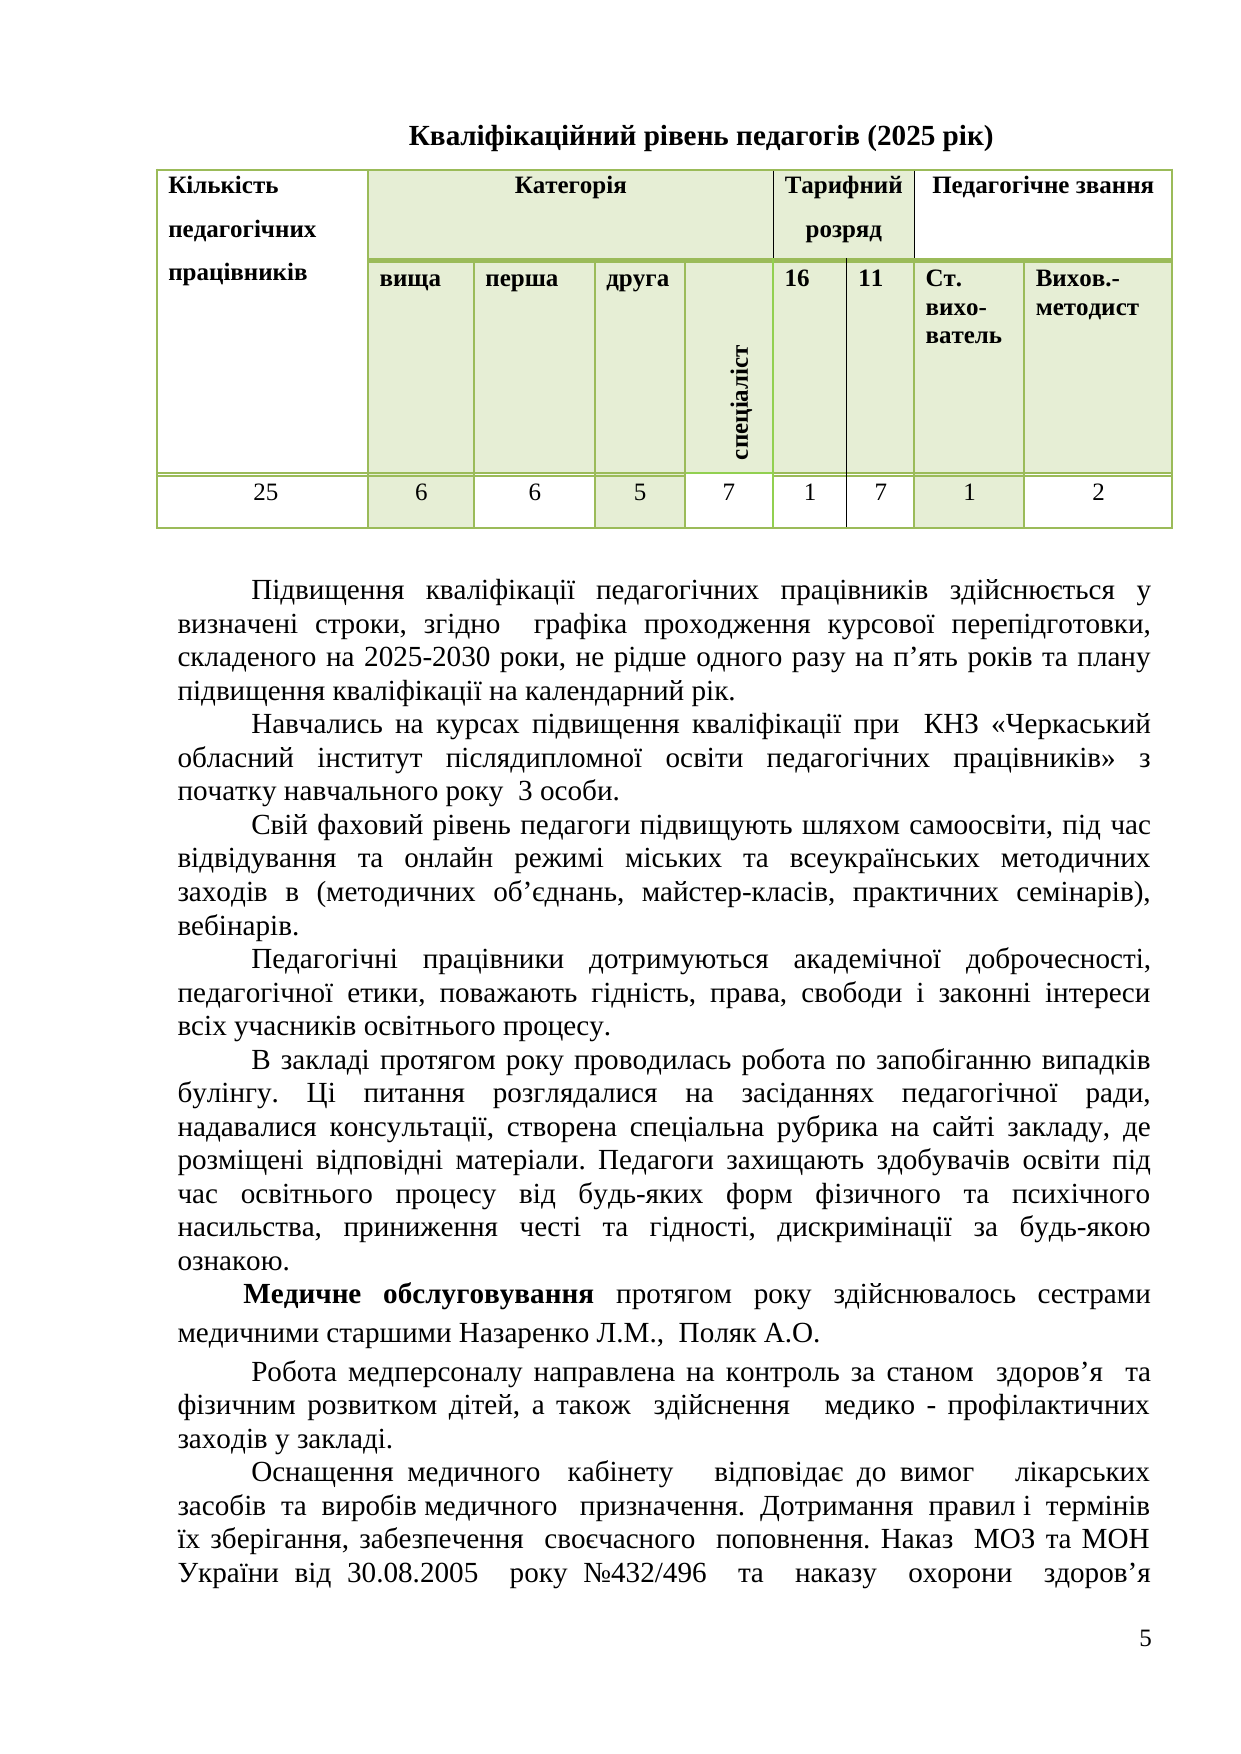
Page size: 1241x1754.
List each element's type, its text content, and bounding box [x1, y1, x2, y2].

table_cell 16 [774, 263, 846, 472]
text Педагогічні працівники дотримуються академічної доброчесності, педагогічної етики, поважають гідність, права, свободи і законні інтереси всіх учасників освітнього процесу. [177, 941, 1152, 1042]
table_cell 5 [596, 477, 684, 527]
text Робота медперсоналу направлена на контроль за станом здоров’я та фізичним розвитком дітей, а також здійснення медико - профілактичних заходів у закладі. [177, 1354, 1152, 1454]
table_cell 6 [475, 477, 594, 527]
table_cell перша [475, 263, 594, 472]
table_cell 7 [847, 477, 913, 527]
table_cell Ст. вихо-ватель [915, 263, 1023, 472]
table_cell 1 [915, 477, 1023, 527]
table_cell друга [596, 263, 684, 472]
text Свій фаховий рівень педагоги підвищують шляхом самоосвіти, під час відвідування та онлайн режимі міських та всеукраїнських методичних заходів в (методичних об’єднань, майстер-класів, практичних семінарів), вебінарів. [177, 807, 1152, 941]
table_cell 25 [158, 477, 367, 527]
text В закладі протягом року проводилась робота по запобіганню випадків булінгу. Ці питання розглядалися на засіданнях педагогічної ради, надавалися консультації, створена спеціальна рубрика на сайті закладу, де розміщені відповідні матеріали. Педагоги захищають здобувачів освіти під час освітнього процесу від будь-яких форм фізичного та психічного насильства, приниження честі та гідності, дискримінації за будь-якою ознакою. [177, 1042, 1152, 1277]
text Медичне обслуговування протягом року здійснювалось сестрами медичними старшими Назаренко Л.М., Поляк А.О. [177, 1277, 1152, 1349]
text Навчались на курсах підвищення кваліфікації при КНЗ «Черкаський обласний інститут післядипломної освіти педагогічних працівників» з початку навчального року 3 особи. [177, 706, 1152, 807]
table_header Тарифний розряд [774, 171, 914, 258]
table_cell 11 [847, 263, 913, 472]
table_cell 6 [369, 477, 473, 527]
text Кваліфікаційний рівень педагогів (2025 рік) [177, 118, 1152, 152]
table_cell спеціаліст [686, 263, 772, 472]
table_cell 1 [774, 477, 846, 527]
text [177, 1454, 1152, 1588]
table_cell Вихов.- методист [1025, 263, 1171, 472]
table_header Педагогічне звання [915, 171, 1171, 258]
table_cell 2 [1025, 477, 1171, 527]
text Підвищення кваліфікації педагогічних працівників здійснюється у визначені строки, згідно графіка проходження курсової перепідготовки, складеного на 2025-2030 роки, не рідше одного разу на п’ять років та плану підвищення кваліфікації на календарний рік. [177, 572, 1152, 706]
table_header Кількість педагогічних працівників [158, 171, 367, 472]
table_cell вища [369, 263, 473, 472]
table_header Категорія [369, 171, 773, 258]
table_cell 7 [686, 474, 772, 527]
